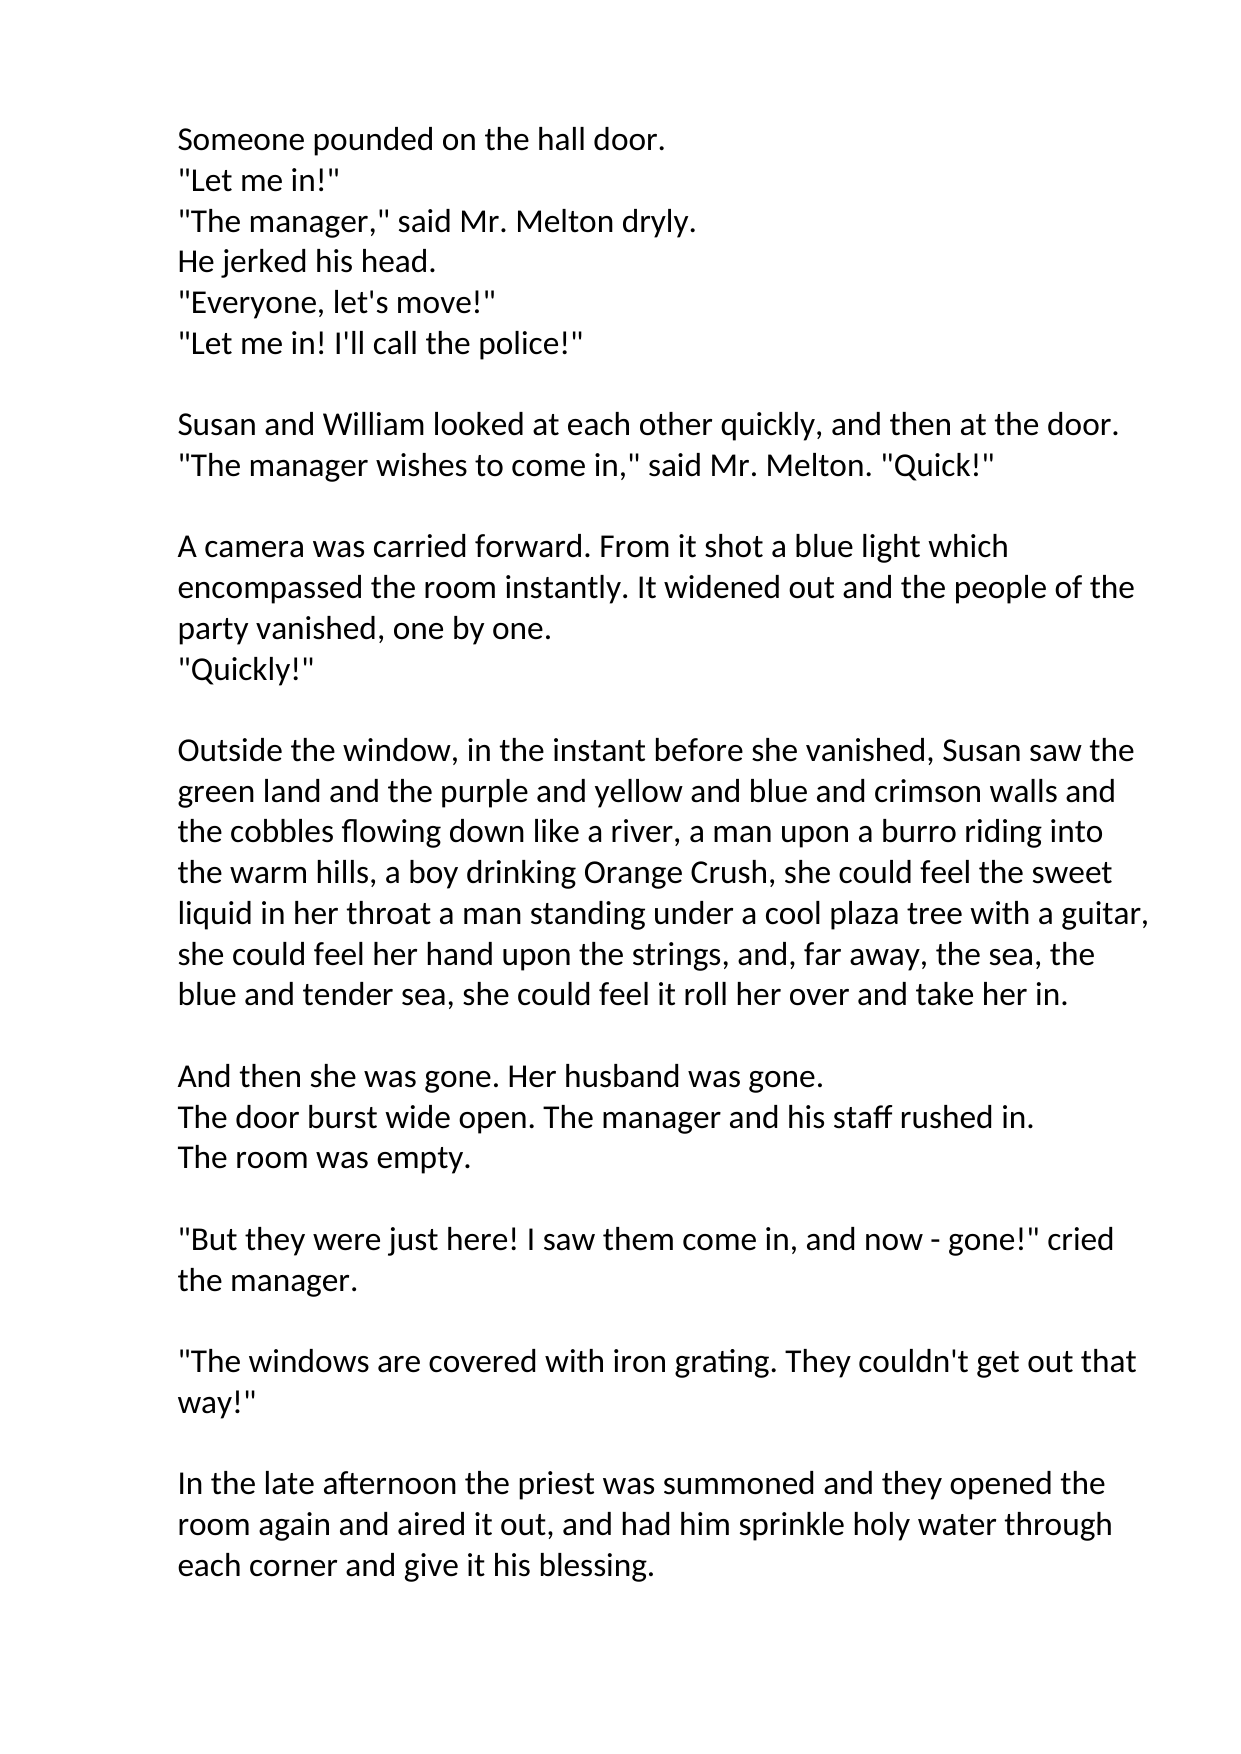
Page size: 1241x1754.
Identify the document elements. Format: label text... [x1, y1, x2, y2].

text And then she was gone. Her husband was gone. [177, 1055, 1152, 1096]
text "Everyone, let's move!" [177, 281, 1152, 322]
text Outside the window, in the instant before she vanished, Susan saw the green land and the purple and yellow and blue and crimson walls and the cobbles flowing down like a river, a man upon a burro riding into the warm hills, a boy drinking Orange Crush, she could feel the sweet liquid in her throat a man standing under a cool plaza tree with a guitar, she could feel her hand upon the strings, and, far away, the sea, the blue and tender sea, she could feel it roll her over and take her in. [177, 729, 1152, 1014]
text The door burst wide open. The manager and his staff rushed in. [177, 1096, 1152, 1136]
text "But they were just here! I saw them come in, and now - gone!" cried the manager. [177, 1218, 1152, 1299]
text "Let me in!" [177, 159, 1152, 199]
text The room was empty. [177, 1136, 1152, 1177]
text "Quickly!" [177, 648, 1152, 688]
text A camera was carried forward. From it shot a blue light which encompassed the room instantly. It widened out and the people of the party vanished, one by one. [177, 525, 1152, 648]
text Susan and William looked at each other quickly, and then at the door. [177, 403, 1152, 444]
text "The manager wishes to come in," said Mr. Melton. "Quick!" [177, 444, 1152, 485]
text "The windows are covered with iron grating. They couldn't get out that way!" [177, 1340, 1152, 1421]
text He jerked his head. [177, 240, 1152, 281]
text "Let me in! I'll call the police!" [177, 322, 1152, 362]
text "The manager," said Mr. Melton dryly. [177, 199, 1152, 240]
text Someone pounded on the hall door. [177, 118, 1152, 159]
text In the late afternoon the priest was summoned and they opened the room again and aired it out, and had him sprinkle holy water through each corner and give it his blessing. [177, 1462, 1152, 1584]
